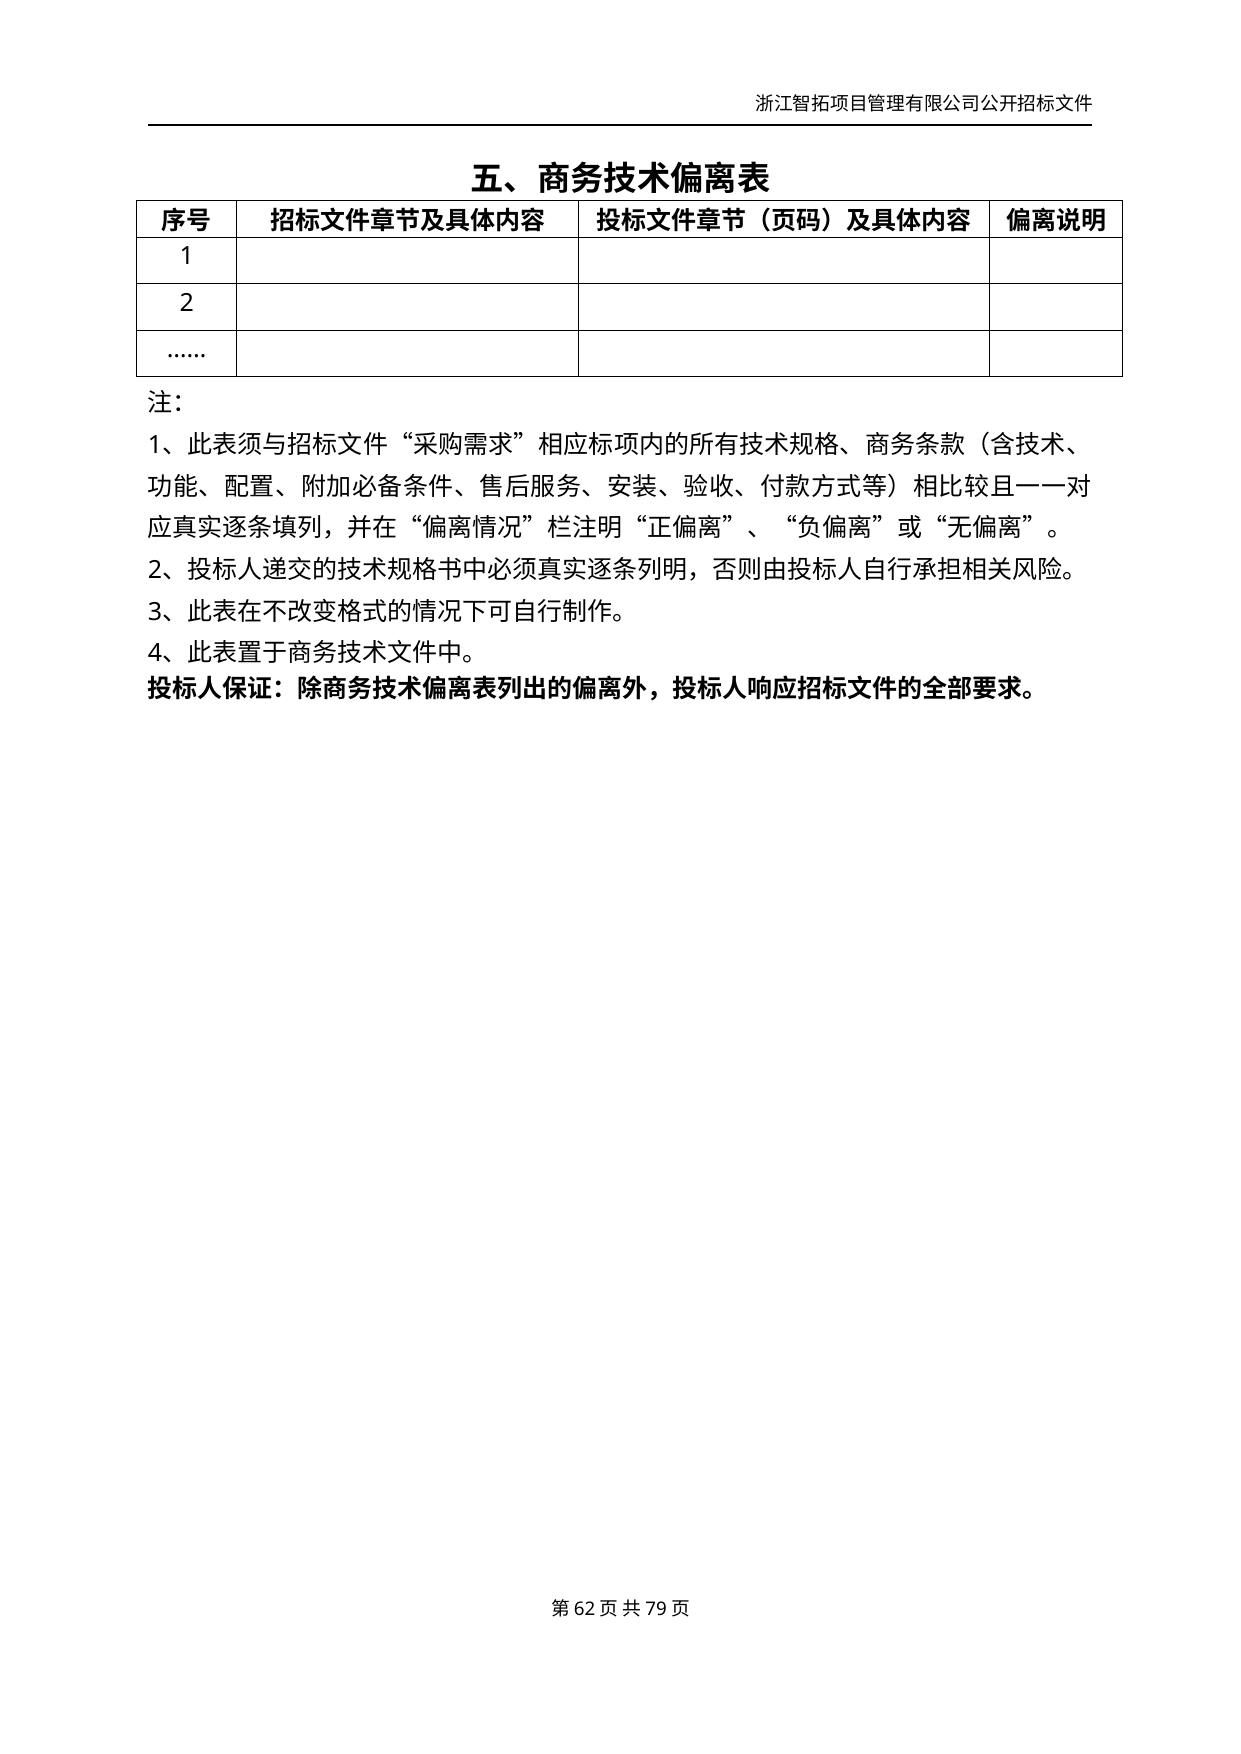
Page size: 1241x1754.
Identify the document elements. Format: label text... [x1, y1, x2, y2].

table_cell [990, 331, 1122, 376]
text 投标人保证：除商务技术偏离表列出的偏离外，投标人响应招标文件的全部要求。 [148, 669, 1092, 705]
text 注： [148, 377, 1092, 419]
text 4、此表置于商务技术文件中。 [148, 627, 1092, 669]
table_cell [579, 284, 989, 330]
table_cell [237, 238, 578, 283]
table_header 偏离说明 [990, 201, 1122, 237]
table_cell 2 [137, 284, 236, 330]
table_cell [990, 238, 1122, 283]
table_header 投标文件章节（页码）及具体内容 [579, 201, 989, 237]
table_cell 1 [137, 238, 236, 283]
table_header 序号 [137, 201, 236, 237]
table_cell [579, 238, 989, 283]
text 3、此表在不改变格式的情况下可自行制作。 [148, 586, 1092, 627]
text 2、投标人递交的技术规格书中必须真实逐条列明，否则由投标人自行承担相关风险。 [148, 544, 1092, 586]
table_cell [579, 331, 989, 376]
table_cell [237, 331, 578, 376]
table_cell [237, 284, 578, 330]
table_cell [990, 284, 1122, 330]
table_header 招标文件章节及具体内容 [237, 201, 578, 237]
table_cell …… [137, 331, 236, 376]
text 1、此表须与招标文件“采购需求”相应标项内的所有技术规格、商务条款（含技术、功能、配置、附加必备条件、售后服务、安装、验收、付款方式等）相比较且一一对应真实逐条填列，并在“偏离情况”栏注明“正偏离”、“负偏离”或“无偏离”。 [148, 419, 1092, 544]
text 五、商务技术偏离表 [148, 151, 1092, 199]
